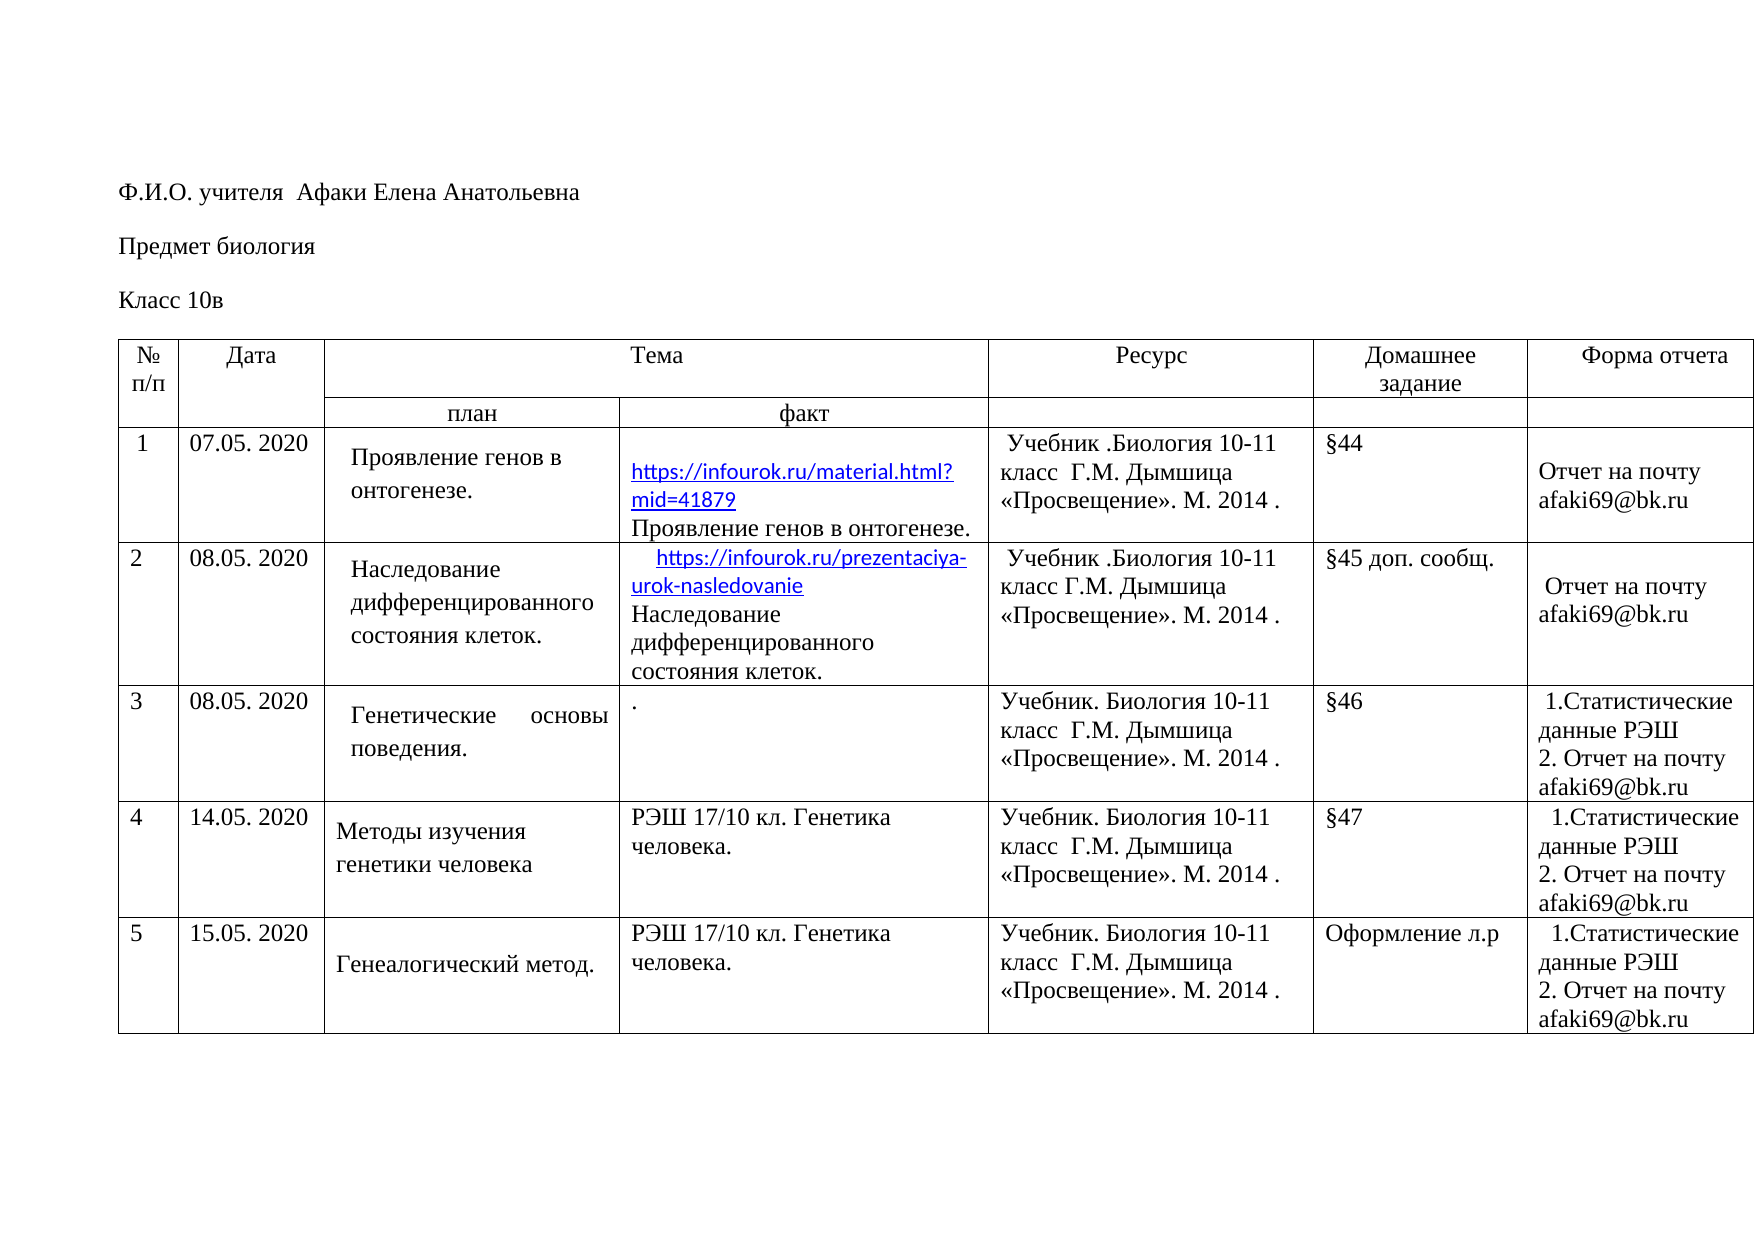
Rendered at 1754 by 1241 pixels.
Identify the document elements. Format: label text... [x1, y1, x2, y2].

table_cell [620, 918, 988, 1033]
table_cell 15.05. 2020 [179, 918, 324, 1033]
table_cell https://infourok.ru/prezentaciya-urok-nasledovanie Наследование дифференцированного состояния клеток. [620, 543, 988, 685]
table_cell §44 [1314, 428, 1527, 542]
table_cell Учебник. Биология 10-11 класс Г.М. Дымшица «Просвещение». М. 2014 . [989, 802, 1313, 917]
table_cell §46 [1314, 686, 1527, 801]
table_header № п/п [119, 340, 178, 427]
table_cell Наследование дифференцированного состояния клеток. [325, 543, 619, 685]
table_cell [1528, 918, 1753, 1033]
table_cell [1314, 398, 1527, 427]
table_cell Учебник. Биология 10-11 класс Г.М. Дымшица «Просвещение». М. 2014 . [989, 686, 1313, 801]
table_cell [989, 398, 1313, 427]
table_cell 08.05. 2020 [179, 543, 324, 685]
table_cell 08.05. 2020 [179, 686, 324, 801]
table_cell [989, 918, 1313, 1033]
table_cell . [620, 686, 988, 801]
table_cell факт [620, 398, 988, 427]
text Ф.И.О. учителя Афаки Елена Анатольевна [118, 177, 1636, 206]
table_cell Учебник .Биология 10-11 класс Г.М. Дымшица «Просвещение». М. 2014 . [989, 428, 1313, 542]
table_header Тема [325, 340, 988, 397]
table_cell Проявление генов в онтогенезе. [325, 428, 619, 542]
table_cell РЭШ 17/10 кл. Генетика человека. [620, 802, 988, 917]
table_cell 4 [119, 802, 178, 917]
table_cell 1.Статистические данные РЭШ 2. Отчет на почту afaki69@bk.ru [1528, 686, 1753, 801]
table_header Форма отчета [1528, 340, 1753, 397]
table_cell Оформление л.р [1314, 918, 1527, 1033]
table_cell Отчет на почту afaki69@bk.ru [1528, 543, 1753, 685]
table_cell 3 [119, 686, 178, 801]
table_cell Генетические основы поведения. [325, 686, 619, 801]
table_cell §47 [1314, 802, 1527, 917]
table_cell 1 [119, 428, 178, 542]
table_header Домашнее задание [1314, 340, 1527, 397]
table_cell Отчет на почту afaki69@bk.ru [1528, 428, 1753, 542]
table_cell план [325, 398, 619, 427]
table_cell 2 [119, 543, 178, 685]
table_cell §45 доп. сообщ. [1314, 543, 1527, 685]
text Класс 10в [118, 285, 1636, 314]
table_cell 1.Статистические данные РЭШ 2. Отчет на почту afaki69@bk.ru [1528, 802, 1753, 917]
table_cell [1528, 398, 1753, 427]
table_header Дата [179, 340, 324, 427]
table_cell Учебник .Биология 10-11 класс Г.М. Дымшица «Просвещение». М. 2014 . [989, 543, 1313, 685]
table_cell 14.05. 2020 [179, 802, 324, 917]
table_cell https://infourok.ru/material.html?mid=41879 Проявление генов в онтогенезе. [620, 428, 988, 542]
table_header Ресурс [989, 340, 1313, 397]
table_cell Генеалогический метод. [325, 918, 619, 1033]
table_cell 07.05. 2020 [179, 428, 324, 542]
table_cell 5 [119, 918, 178, 1033]
table_cell Методы изучения генетики человека [325, 802, 619, 917]
text Предмет биология [118, 231, 1636, 260]
